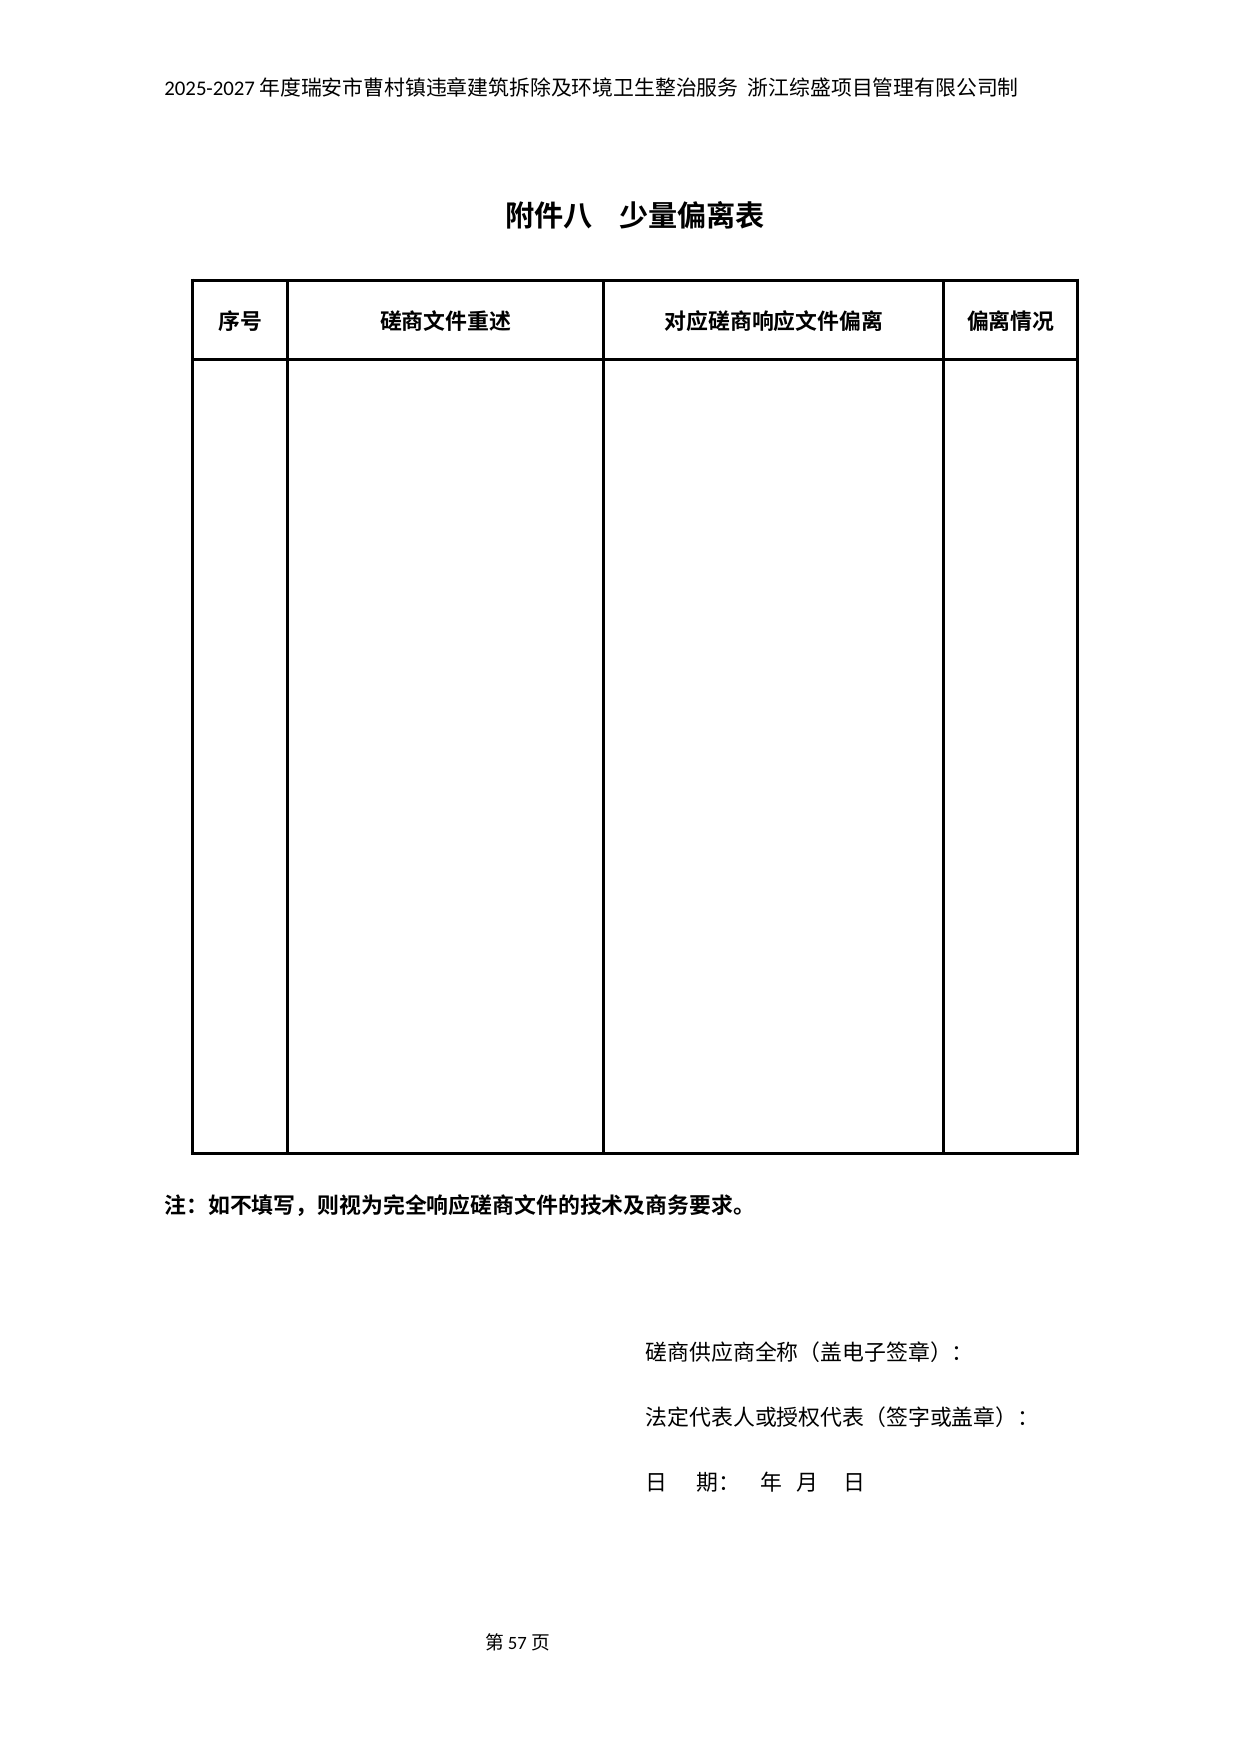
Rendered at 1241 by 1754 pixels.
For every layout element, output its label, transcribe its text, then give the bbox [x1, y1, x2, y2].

text 日 期： 年 月 日 [164, 1464, 1106, 1497]
table_header 磋商文件重述 [289, 282, 602, 358]
text 磋商供应商全称（盖电子签章）： [645, 1334, 1106, 1367]
text 注：如不填写，则视为完全响应磋商文件的技术及商务要求。 [164, 1188, 1106, 1220]
table_cell [605, 361, 942, 1152]
table_header 对应磋商响应文件偏离 [605, 282, 942, 358]
text 附件八 少量偏离表 [164, 181, 1106, 246]
table_header 序号 [194, 282, 286, 358]
table_cell [289, 361, 602, 1152]
table_cell [194, 361, 286, 1152]
table_cell [945, 361, 1076, 1152]
table_header 偏离情况 [945, 282, 1076, 358]
text 法定代表人或授权代表（签字或盖章）： [645, 1399, 1106, 1432]
